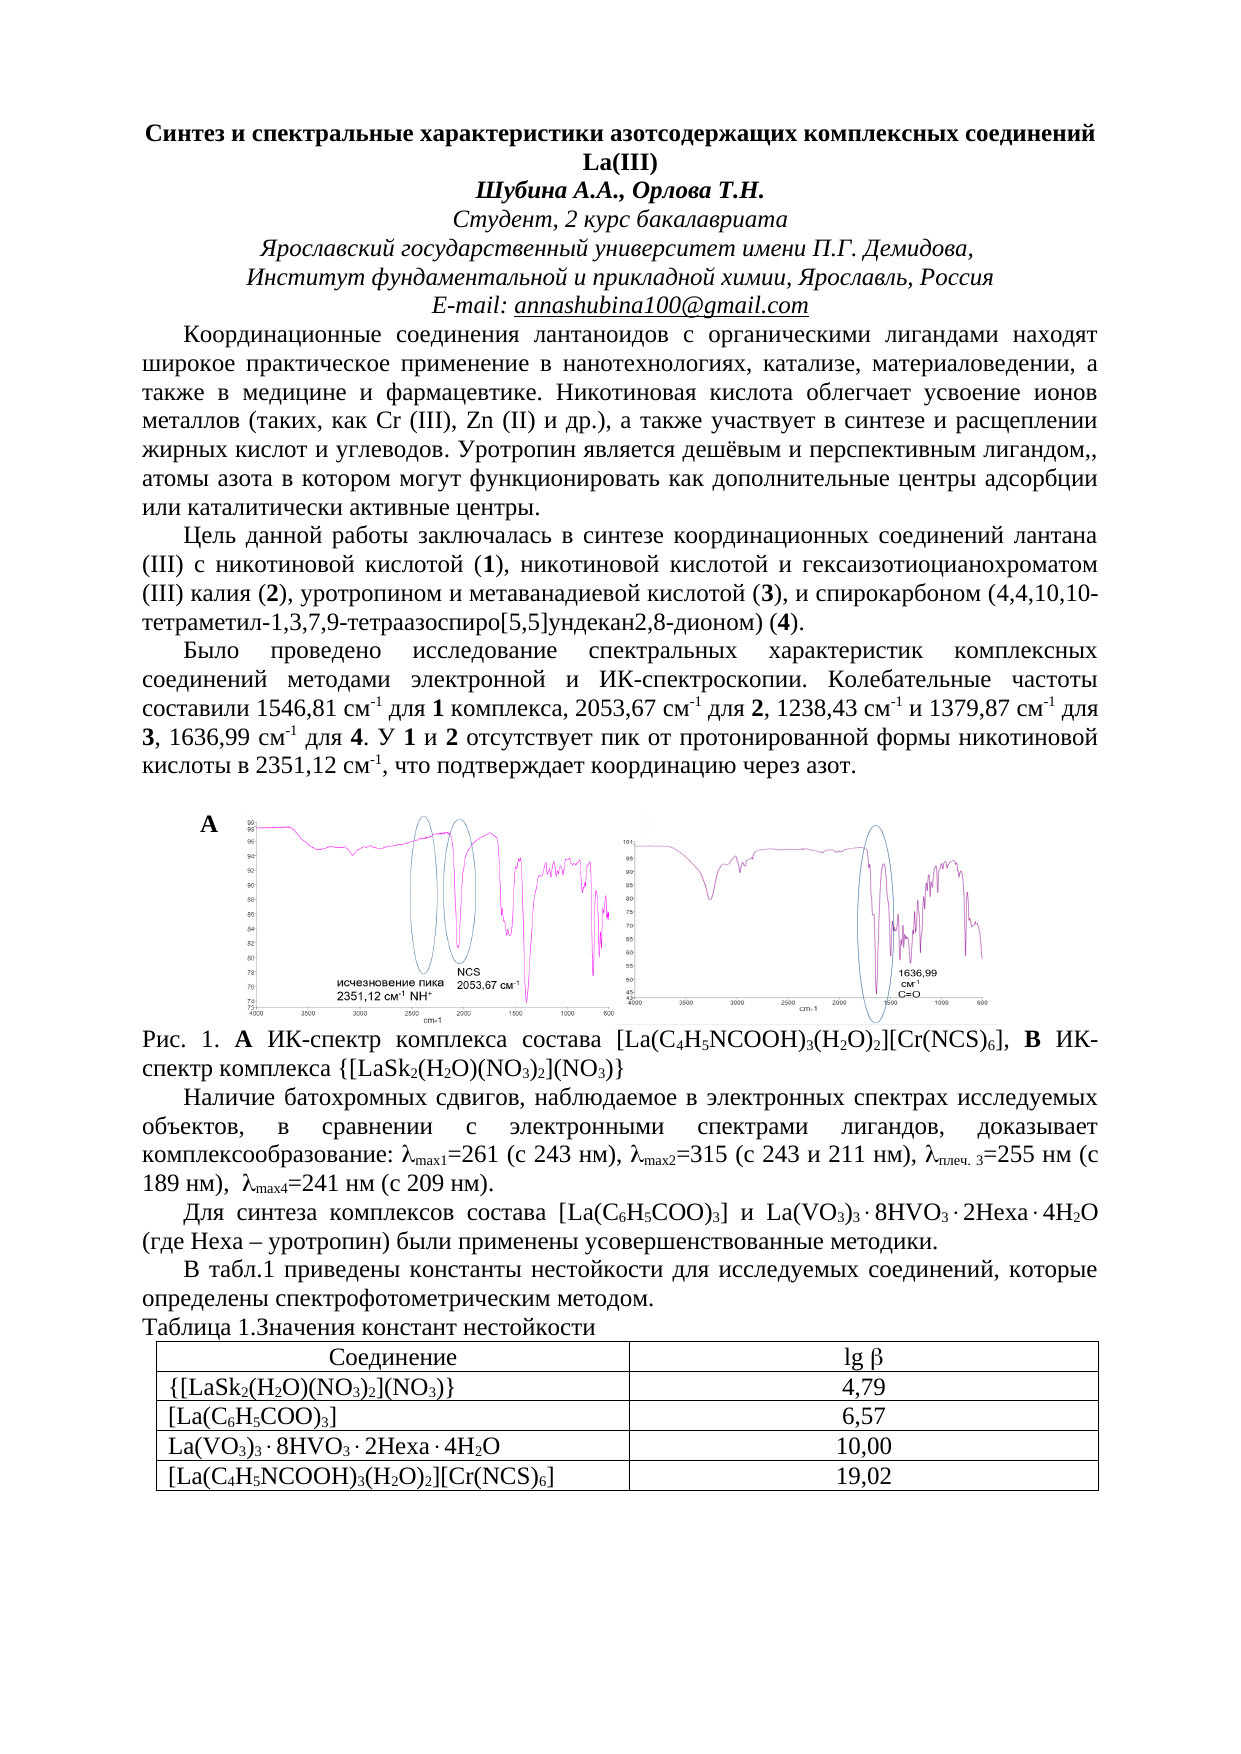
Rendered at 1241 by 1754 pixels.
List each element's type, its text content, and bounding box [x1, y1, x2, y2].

text Синтез и спектральные характеристики азотсодержащих комплексных соединений La(III) [142, 118, 1098, 176]
text Ярославский государственный университет имени П.Г. Демидова, [142, 233, 1098, 262]
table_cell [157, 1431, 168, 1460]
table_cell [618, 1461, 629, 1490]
text Рис. 1. A ИК-спектр комплекса состава [La(C4H5NCOOH)3(H2O)2][Cr(NCS)6], В ИК-спектр комплекса {[LaSk2(H2O)(NO3)2](NO3)} [142, 1024, 1098, 1082]
text Шубина А.А., Орлова Т.Н. [142, 176, 1098, 204]
text Координационные соединения лантаноидов с органическими лигандами находят широкое практическое применение в нанотехнологиях, катализе, материаловедении, а также в медицине и фармацевтике. Никотиновая кислота облегчает усвоение ионов металлов (таких, как Cr (III), Zn (II) и др.), а также участвует в синтезе и расщеплении жирных кислот и углеводов. Уротропин является дешёвым и перспективным лигандом,, атомы азота в котором могут функционировать как дополнительные центры адсорбции или каталитически активные центры. [142, 319, 1098, 521]
text Для синтеза комплексов состава [La(C6H5COO)3] и La(VO3)38HVO32Hexa4H2O (где Hexa – уротропин) были применены усовершенствованные методики. [142, 1197, 1098, 1254]
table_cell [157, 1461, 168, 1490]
text Наличие батохромных сдвигов, наблюдаемое в электронных спектрах исследуемых объектов, в сравнении с электронными спектрами лигандов, доказывает комплексообразование: max1=261 (с 243 нм), max2=315 (с 243 и 211 нм), плеч. 3=255 нм (с 189 нм), max4=241 нм (с 209 нм). [142, 1082, 1098, 1197]
text Цель данной работы заключалась в синтезе координационных соединений лантана (III) с никотиновой кислотой (1), никотиновой кислотой и гексаизотиоцианохроматом (III) калия (2), уротропином и метаванадиевой кислотой (3), и спирокарбоном (4,4,10,10-тетраметил-1,3,7,9-тетраазоспиро[5,5]ундекан2,8-дионом) (4). [142, 521, 1098, 636]
text Институт фундаментальной и прикладной химии, Ярославль, Россия [142, 262, 1098, 291]
picture [243, 808, 998, 1025]
text Студент, 2 курс бакалавриата [142, 204, 1098, 233]
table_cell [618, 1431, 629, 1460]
text Было проведено исследование спектральных характеристик комплексных соединений методами электронной и ИК-спектроскопии. Колебательные частоты составили 1546,81 см-1 для 1 комплекса, 2053,67 см-1 для 2, 1238,43 см-1 и 1379,87 см-1 для 3, 1636,99 см-1 для 4. У 1 и 2 отсутствует пик от протонированной формы никотиновой кислоты в 2351,12 см-1, что подтверждает координацию через азот. [142, 636, 1098, 779]
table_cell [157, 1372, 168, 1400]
text В табл.1 приведены константы нестойкости для исследуемых соединений, которые определены спектрофотометрическим методом. [142, 1254, 1098, 1312]
text E-mail: annashubina100@gmail.com [142, 291, 1098, 319]
text Таблица 1.Значения констант нестойкости [142, 1312, 1098, 1341]
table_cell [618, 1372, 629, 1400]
